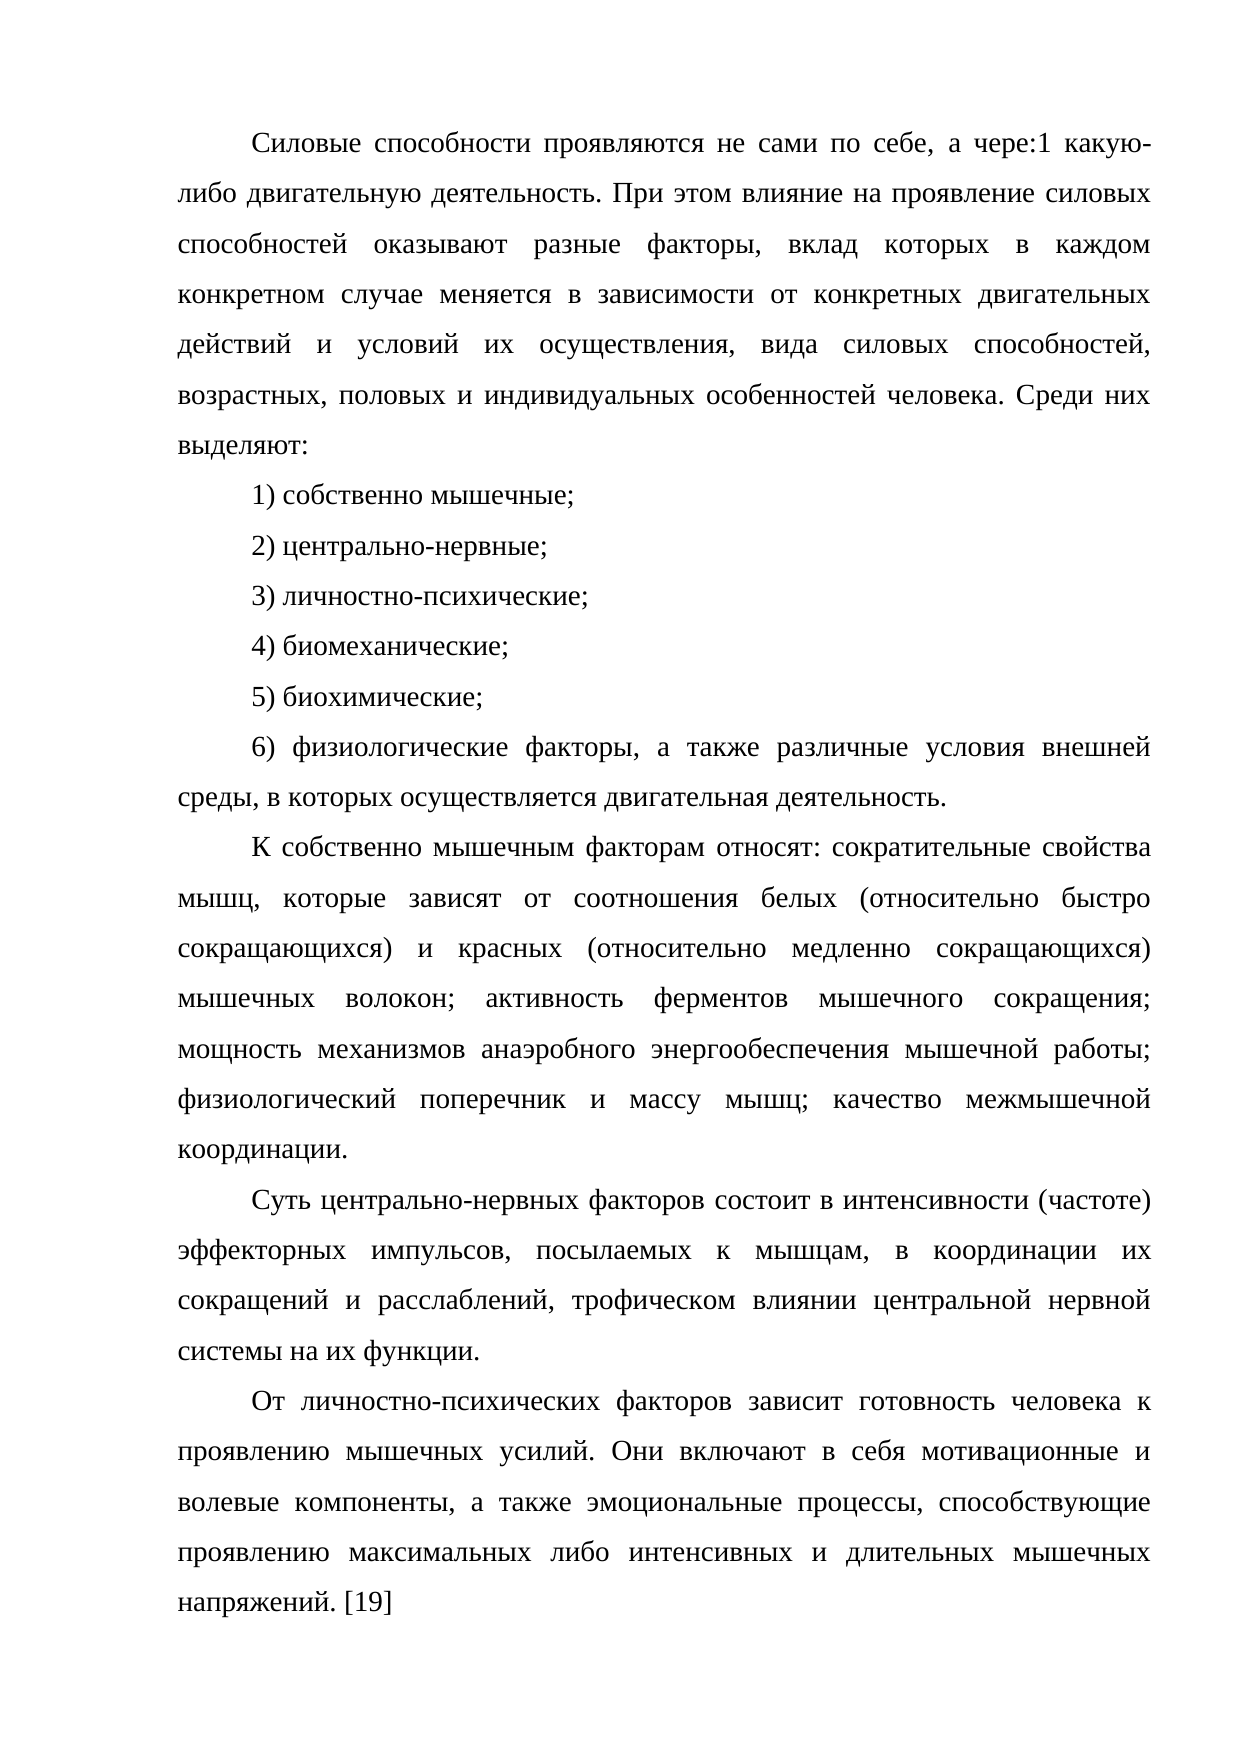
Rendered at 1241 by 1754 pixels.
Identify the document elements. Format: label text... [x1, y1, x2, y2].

text 4) биомеханические; [177, 628, 1152, 662]
text 5) биохимические; [177, 679, 1152, 712]
text От личностно-психических факторов зависит готовность человека к проявлению мышечных усилий. Они включают в себя мотивационные и волевые компоненты, а также эмоциональные процессы, способствующие проявлению максимальных либо интенсивных и длительных мышечных напряжений. [19] [177, 1383, 1152, 1618]
text 2) центрально-нервные; [177, 528, 1152, 561]
text Суть центрально-нервных факторов состоит в интенсивности (частоте) эффекторных импульсов, посылаемых к мышцам, в координации их сокращений и расслаблений, трофическом влиянии центральной нервной системы на их функции. [177, 1182, 1152, 1366]
text Силовые способности проявляются не сами по себе, a чере:1 какую-либо двигательную деятельность. При этом влияние на проявление силовых способностей оказывают разные факторы, вклад которых в каждом конкретном случае меняется в зависимости от конкретных двигательных действий и условий их осуществления, вида силовых способностей, возрастных, половых и индивидуальных особенностей человека. Среди них выделяют: [177, 125, 1152, 461]
text 3) личностно-психические; [177, 578, 1152, 612]
text 6) физиологические факторы, а также различные условия внешней среды, в которых осуществляется двигательная деятельность. [177, 729, 1152, 813]
text К собственно мышечным факторам относят: сократительные свойства мышц, которые зависят от соотношения белых (относительно быстро сокращающихся) и красных (относительно медленно сокращающихся) мышечных волокон; активность ферментов мышечного сокращения; мощность механизмов анаэробного энергообеспечения мышечной работы; физиологический поперечник и массу мышц; качество межмышечной координации. [177, 829, 1152, 1165]
text 1) собственно мышечные; [177, 477, 1152, 511]
